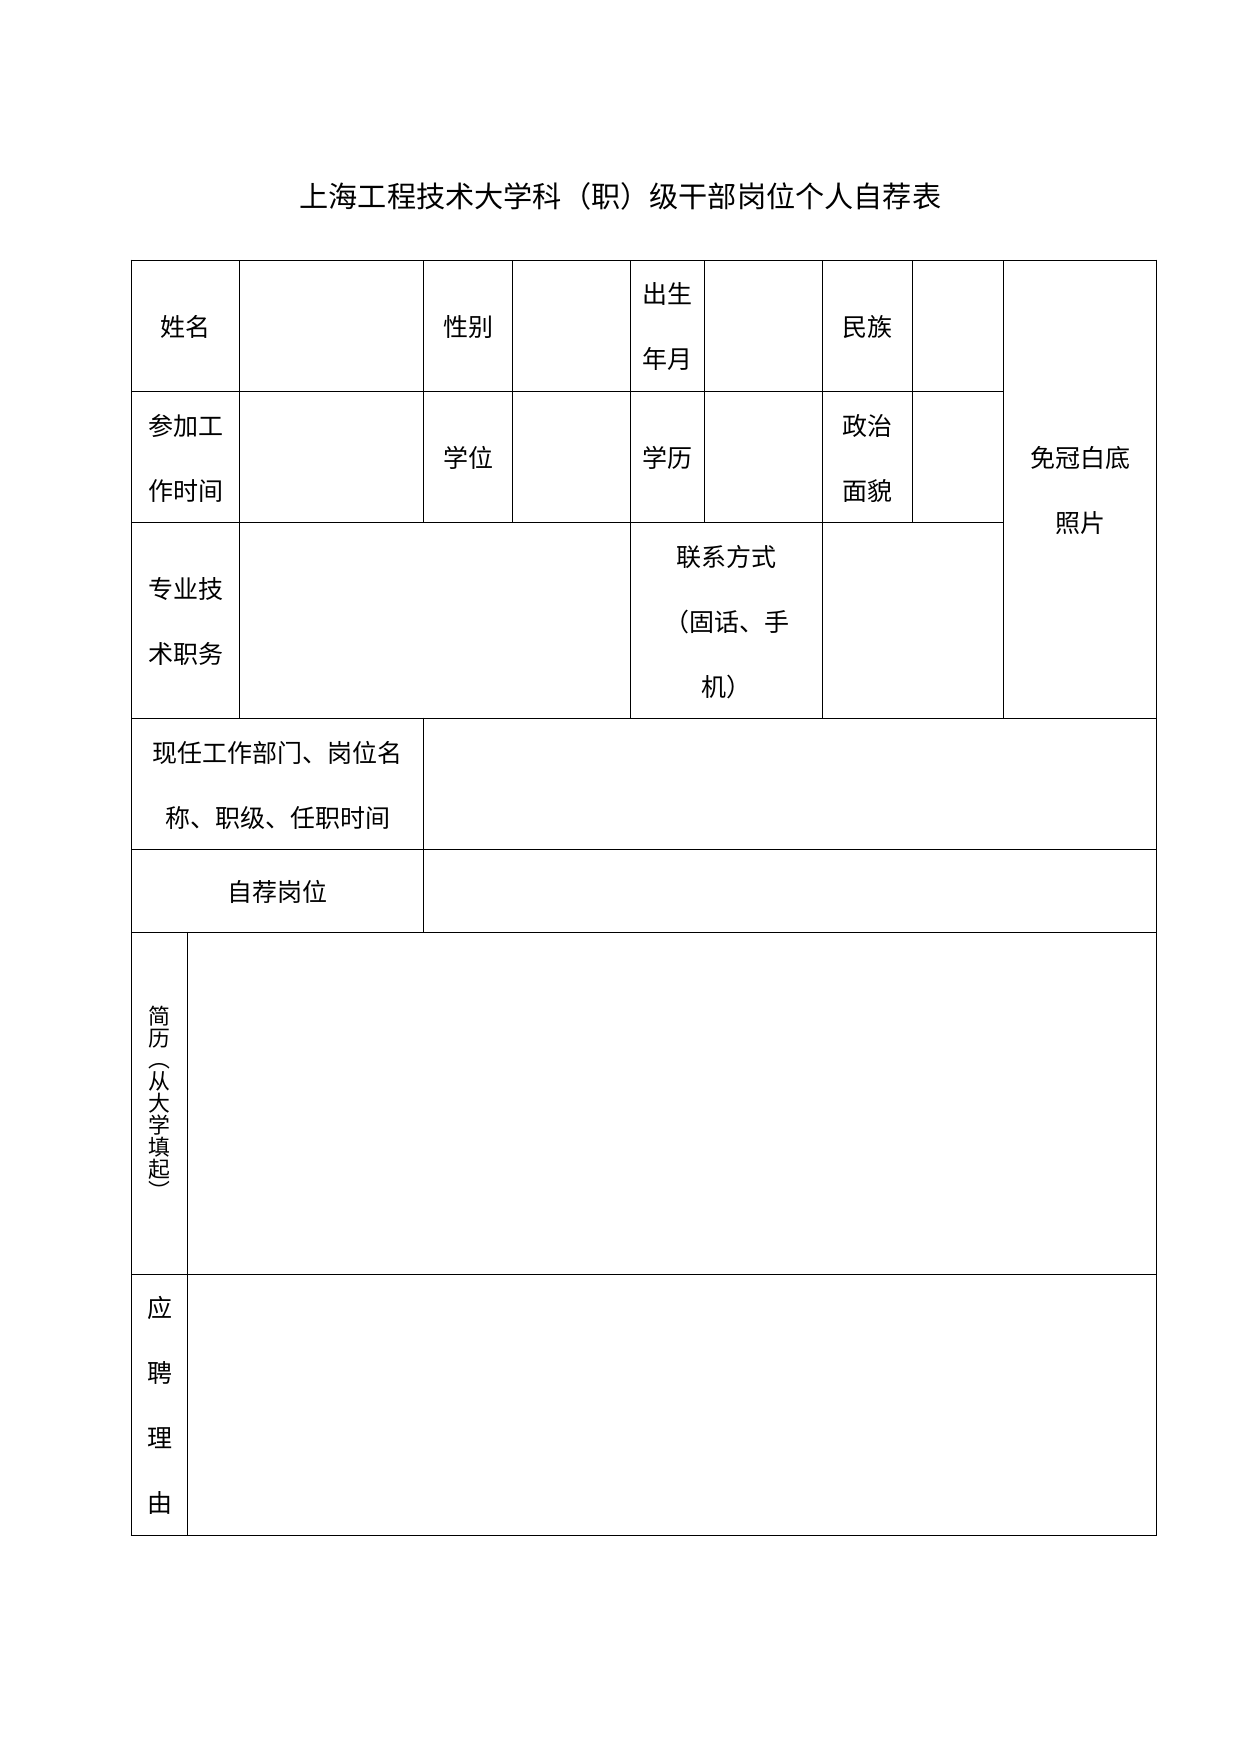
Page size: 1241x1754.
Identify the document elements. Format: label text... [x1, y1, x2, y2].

table_cell [823, 523, 1003, 718]
table_cell 政治 面貌 [823, 392, 912, 522]
table_cell 应聘理由 [132, 1275, 187, 1534]
table_cell 自荐岗位 [132, 850, 423, 932]
table_cell 简历（从大学填起） [132, 933, 187, 1273]
table_cell [424, 719, 1156, 849]
table_cell [513, 392, 630, 522]
table_cell 参加工作时间 [132, 392, 239, 522]
table_header [240, 261, 423, 391]
table_cell [705, 392, 822, 522]
table_cell 学历 [631, 392, 704, 522]
table_header [913, 261, 1003, 391]
table_header 免冠白底 照片 [1004, 261, 1156, 718]
table_header [513, 261, 630, 391]
table_cell [188, 1275, 1156, 1534]
table_cell [913, 392, 1003, 522]
table_cell [188, 933, 1156, 1273]
table_cell 联系方式 （固话、手机） [631, 523, 822, 718]
table_cell 学位 [424, 392, 512, 522]
table_cell [240, 392, 423, 522]
table_cell 专业技术职务 [132, 523, 239, 718]
table_cell 现任工作部门、岗位名称、职级、任职时间 [132, 719, 423, 849]
table_cell [240, 523, 630, 718]
table_header [705, 261, 822, 391]
table_header 性别 [424, 261, 512, 391]
table_header 民族 [823, 261, 912, 391]
table_header 姓名 [132, 261, 239, 391]
table_header 出生年月 [631, 261, 704, 391]
text 上海工程技术大学科（职）级干部岗位个人自荐表 [187, 162, 1053, 227]
table_cell [424, 850, 1156, 932]
